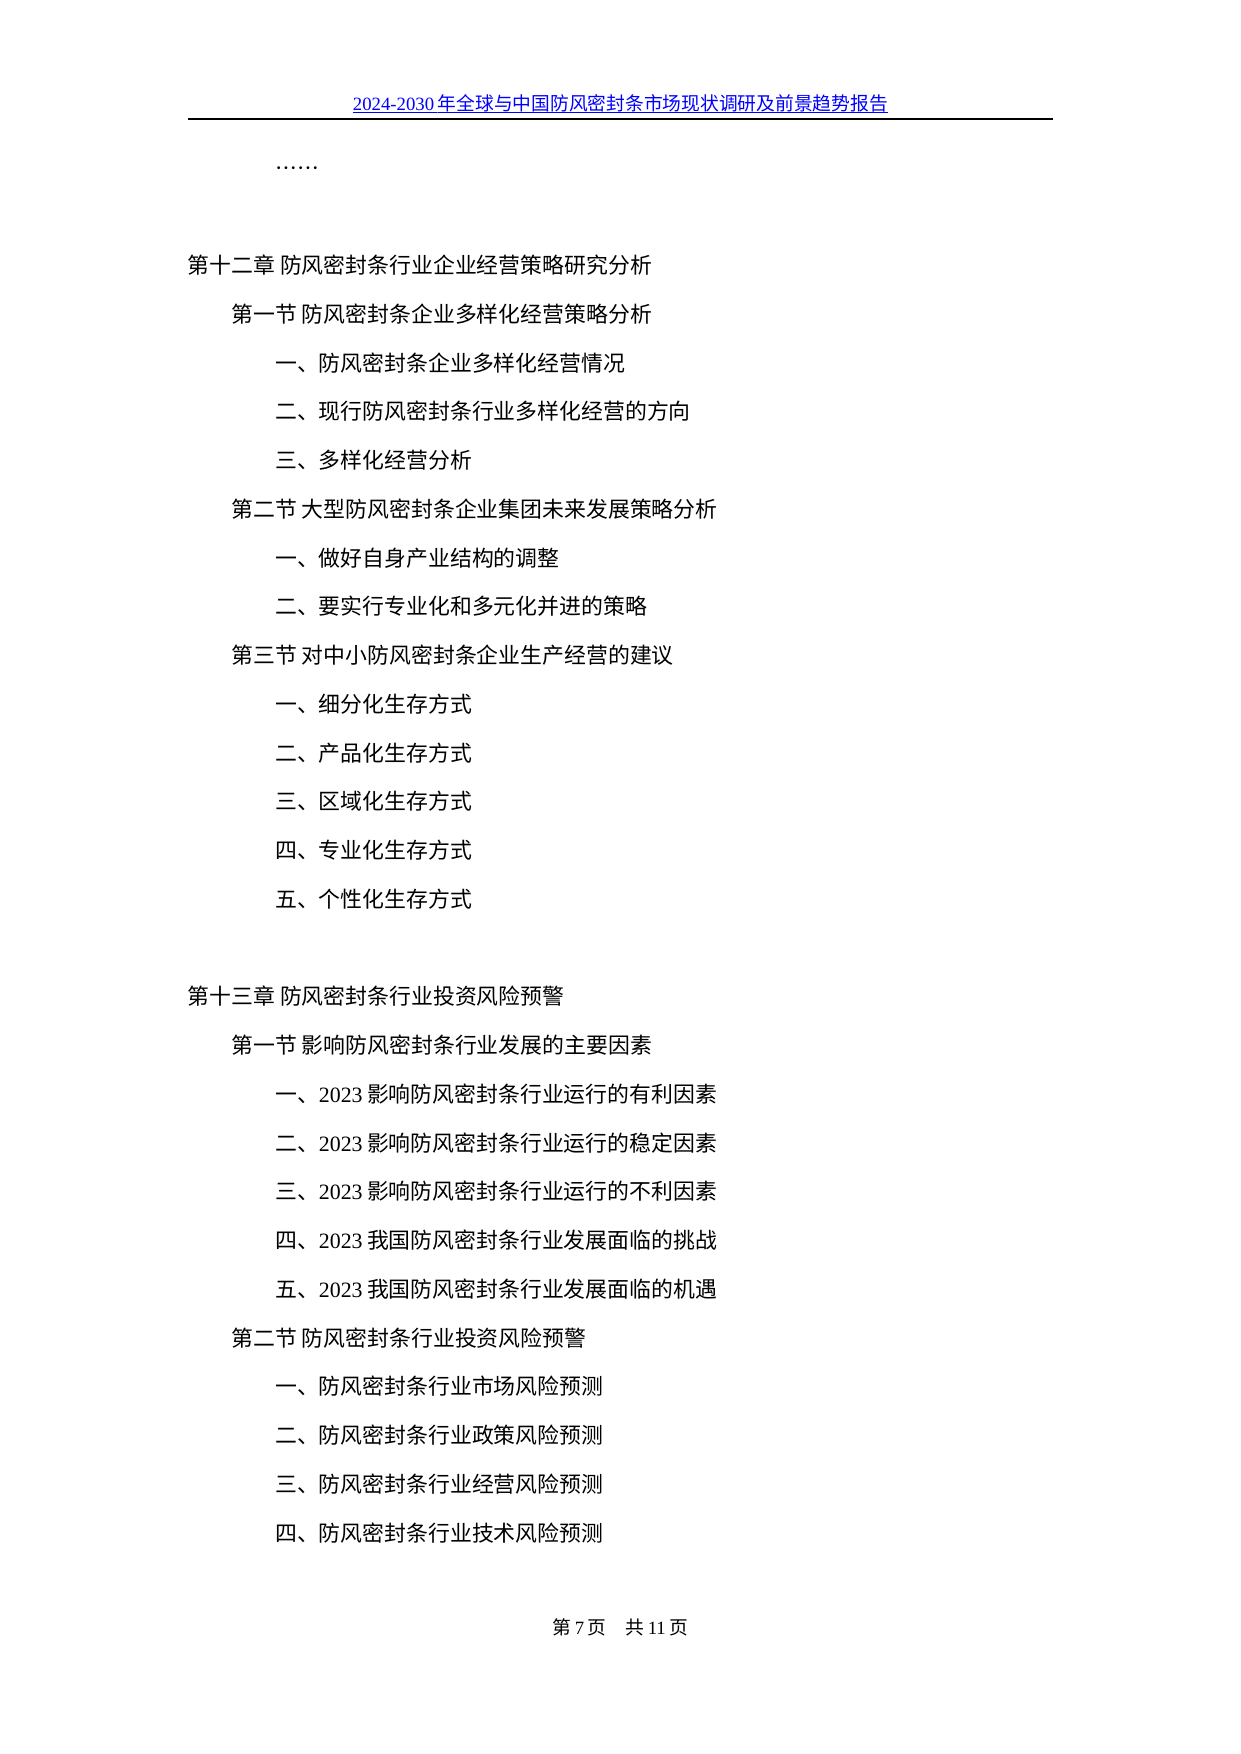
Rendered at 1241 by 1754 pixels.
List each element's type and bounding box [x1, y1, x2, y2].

text [187, 150, 1053, 1548]
